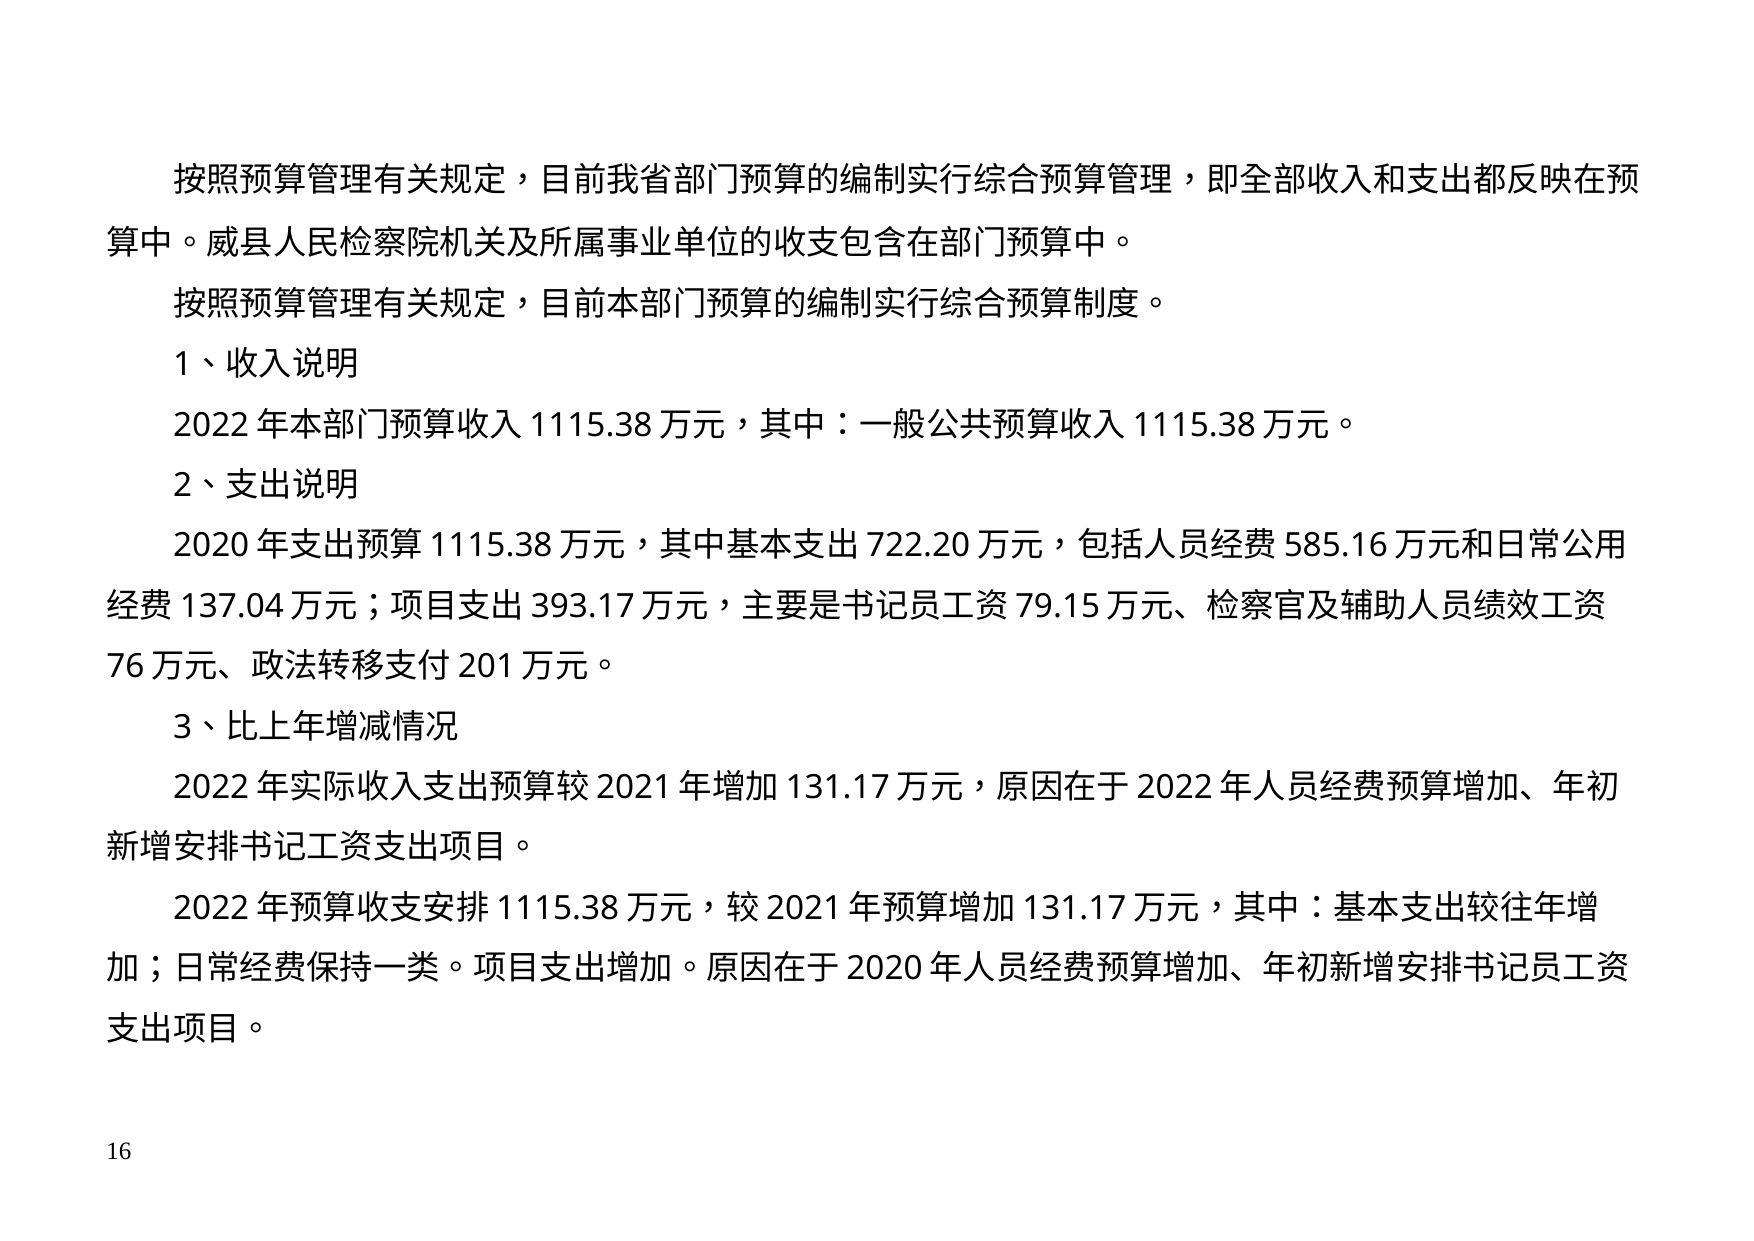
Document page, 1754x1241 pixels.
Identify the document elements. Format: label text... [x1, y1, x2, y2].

text 3、比上年增减情况 [106, 690, 1648, 750]
text 按照预算管理有关规定，目前我省部门预算的编制实行综合预算管理，即全部收入和支出都反映在预算中。威县人民检察院机关及所属事业单位的收支包含在部门预算中。 [106, 142, 1648, 267]
text 2、支出说明 [106, 448, 1648, 508]
text 1、收入说明 [106, 327, 1648, 388]
text 2022年实际收入支出预算较2021年增加131.17万元，原因在于2022年人员经费预算增加、年初新增安排书记工资支出项目。 [106, 750, 1648, 871]
text 2022年本部门预算收入1115.38万元，其中：一般公共预算收入1115.38万元。 [106, 388, 1648, 448]
text 2022年预算收支安排1115.38万元，较2021年预算增加131.17万元，其中：基本支出较往年增加；日常经费保持一类。项目支出增加。原因在于2020年人员经费预算增加、年初新增安排书记员工资支出项目。 [106, 871, 1648, 1052]
text 2020年支出预算1115.38万元，其中基本支出722.20万元，包括人员经费585.16万元和日常公用经费137.04万元；项目支出393.17万元，主要是书记员工资79.15万元、检察官及辅助人员绩效工资76万元、政法转移支付201万元。 [106, 508, 1648, 690]
text 按照预算管理有关规定，目前本部门预算的编制实行综合预算制度。 [106, 267, 1648, 327]
